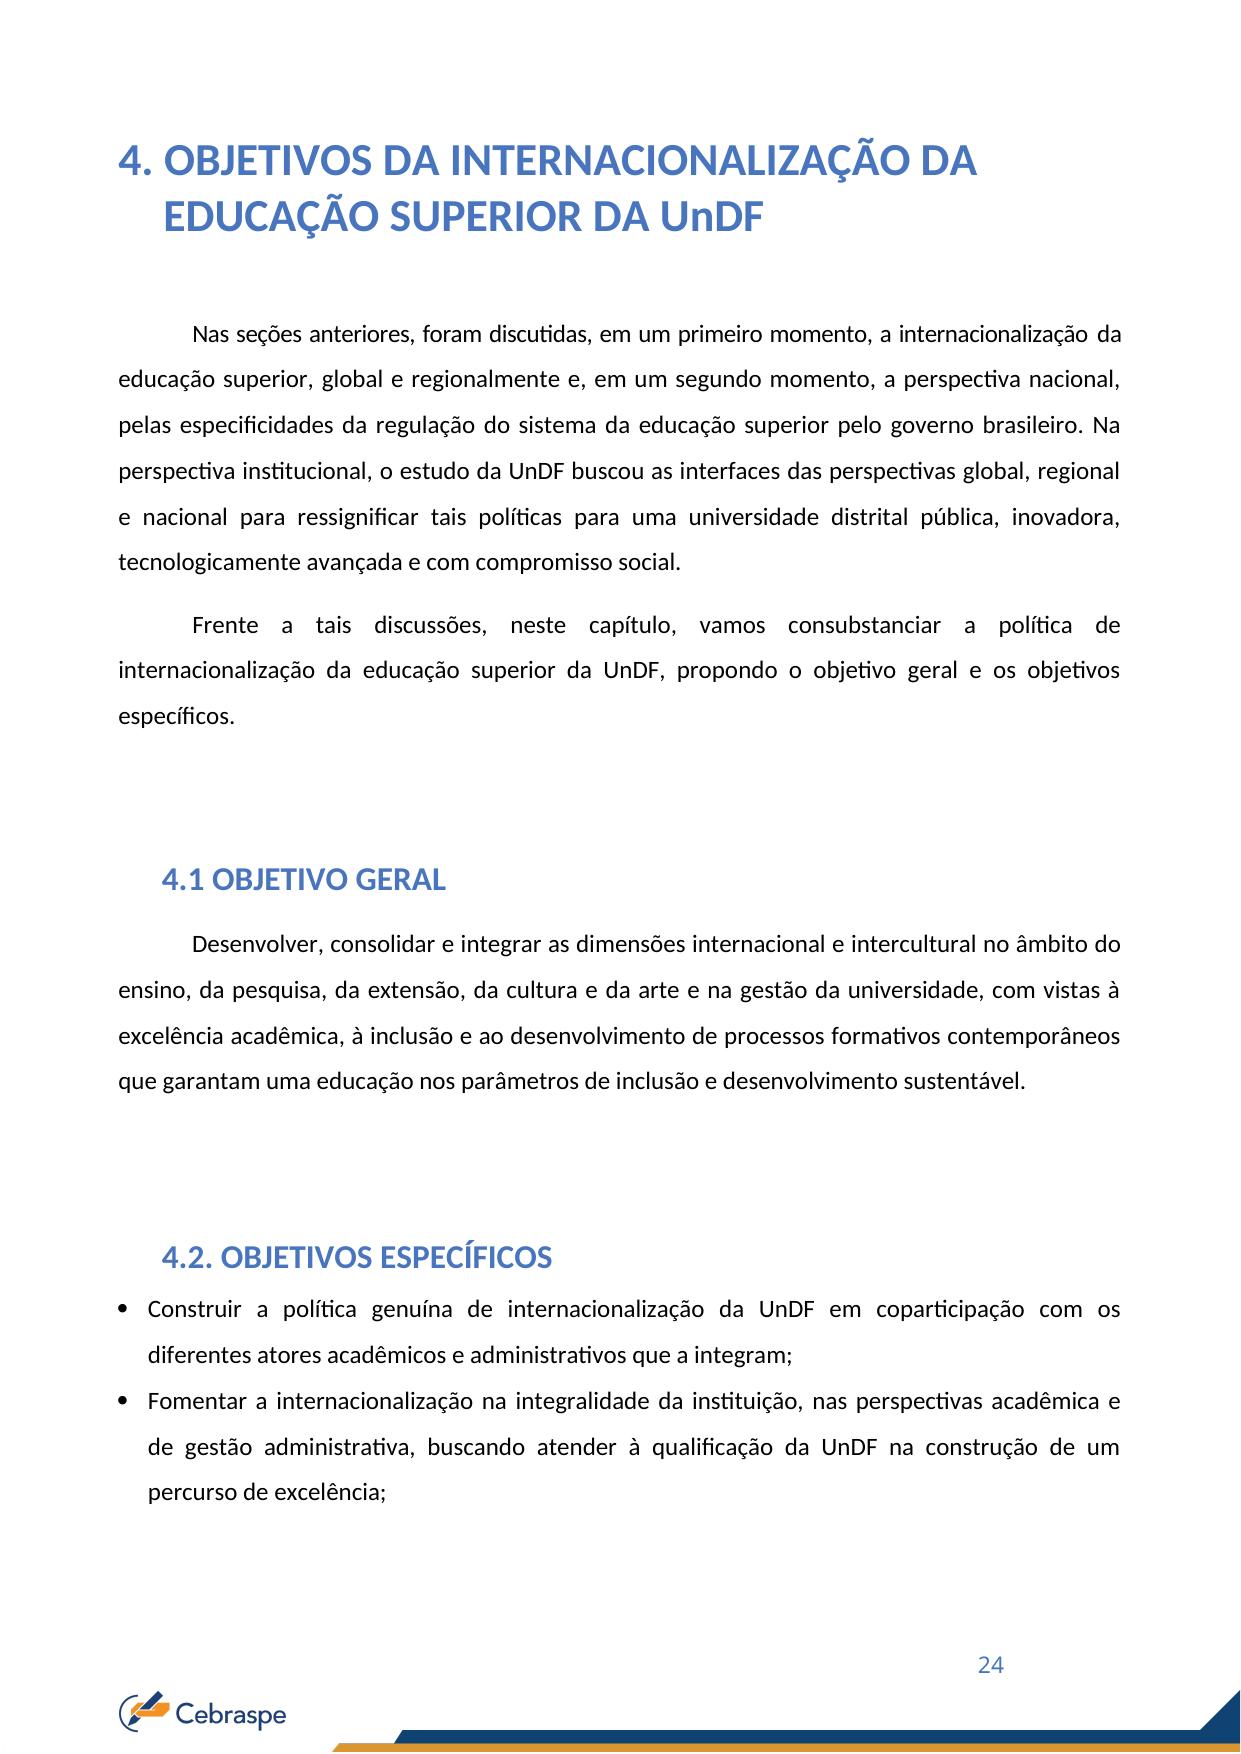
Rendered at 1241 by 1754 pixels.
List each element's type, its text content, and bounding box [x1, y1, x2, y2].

text Frente a tais discussões, neste capítulo, vamos consubstanciar a política de internacionalização da educação superior da UnDF, propondo o objetivo geral e os objetivos específicos. [118, 609, 1122, 731]
picture [0, 1659, 1241, 1752]
list Fomentar a internacionalização na integralidade da instituição, nas perspectivas acadêmica e de gestão administrativa, buscando atender à qualificação da UnDF na construção de um percurso de excelência; [118, 1385, 1122, 1507]
text Nas seções anteriores, foram discutidas, em um primeiro momento, a internacionalização da educação superior, global e regionalmente e, em um segundo momento, a perspectiva nacional, pelas especificidades da regulação do sistema da educação superior pelo governo brasileiro. Na perspectiva institucional, o estudo da UnDF buscou as interfaces das perspectivas global, regional e nacional para ressignificar tais políticas para uma universidade distrital pública, inovadora, tecnologicamente avançada e com compromisso social. [118, 318, 1122, 577]
subtitle 4.1 OBJETIVO GERAL [162, 858, 1122, 899]
subtitle 4.2. OBJETIVOS ESPECÍFICOS [162, 1236, 1122, 1277]
text Desenvolver, consolidar e integrar as dimensões internacional e intercultural no âmbito do ensino, da pesquisa, da extensão, da cultura e da arte e na gestão da universidade, com vistas à excelência acadêmica, à inclusão e ao desenvolvimento de processos formativos contemporâneos que garantam uma educação nos parâmetros de inclusão e desenvolvimento sustentável. [118, 928, 1122, 1096]
list Construir a política genuína de internacionalização da UnDF em coparticipação com os diferentes atores acadêmicos e administrativos que a integram; [118, 1293, 1122, 1370]
subtitle 4. OBJETIVOS DA INTERNACIONALIZAÇÃO DA EDUCAÇÃO SUPERIOR DA UnDF [118, 131, 1122, 242]
